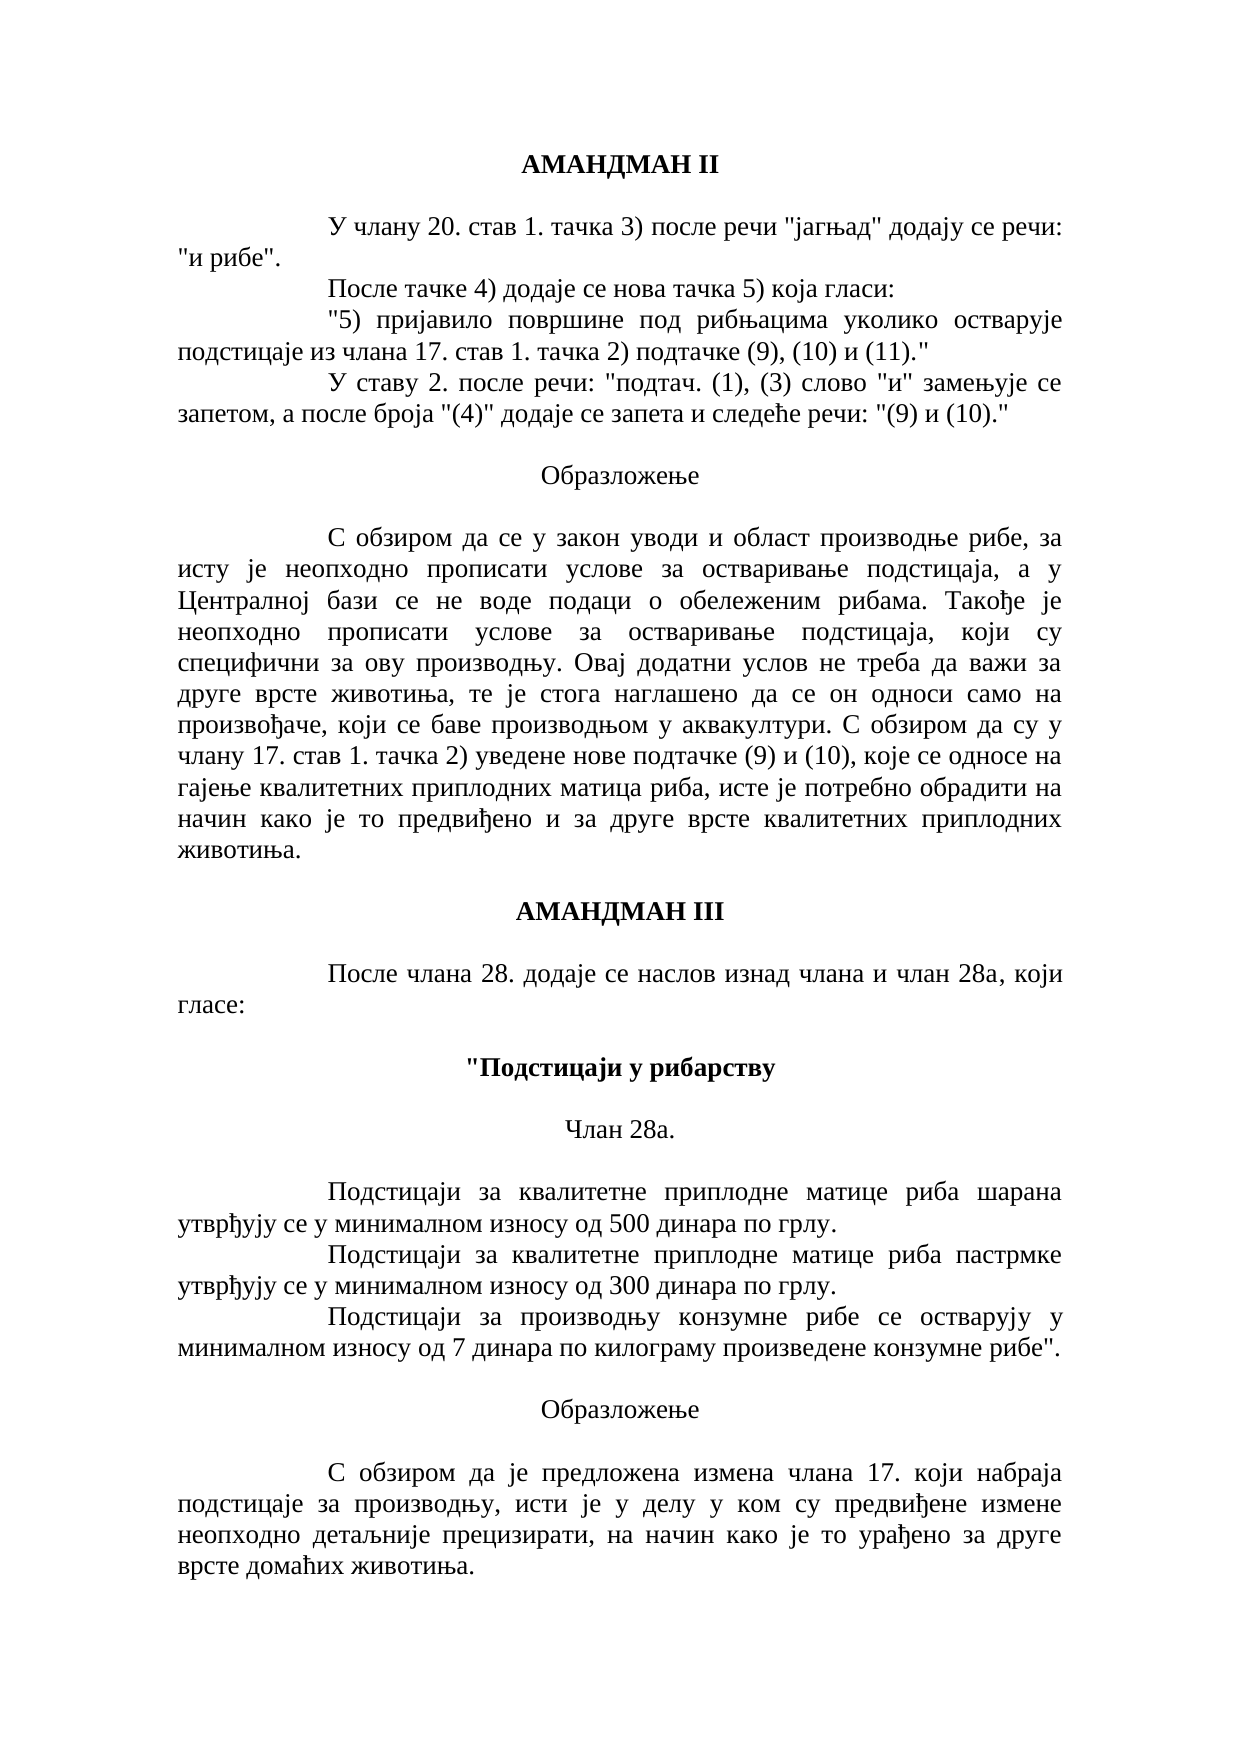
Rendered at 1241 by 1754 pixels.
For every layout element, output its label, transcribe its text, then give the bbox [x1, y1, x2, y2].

text Образложење [177, 459, 1063, 490]
text "Подстицаји у рибарству [177, 1051, 1063, 1082]
text "5) пријавило површине под рибњацима уколико остварује подстицаје из члана 17. став 1. тачка 2) подтачке (9), (10) и (11)." [177, 303, 1063, 366]
text Подстицаји за квалитетне приплодне матице риба шарана утврђују се у минималном износу од 500 динара по грлу. [177, 1176, 1063, 1238]
text У ставу 2. после речи: "подтач. (1), (3) слово "и" замењује се запетом, а после броја "(4)" додаје се запета и следеће речи: "(9) и (10)." [177, 366, 1063, 428]
text Подстицаји за квалитетне приплодне матице риба пастрмке утврђују се у минималном износу од 300 динара по грлу. [177, 1238, 1063, 1300]
text С обзиром да је предложена измена члана 17. који набраја подстицаје за производњу, исти је у делу у ком су предвиђене измене неопходно детаљније прецизирати, на начин како је то урађено за друге врсте домаћих животиња. [177, 1456, 1063, 1580]
text Члан 28а. [177, 1113, 1063, 1144]
text АМАНДМАН III [177, 895, 1063, 926]
text Образложење [177, 1393, 1063, 1425]
text С обзиром да се у закон уводи и област производње рибе, за исту је неопходно прописати услове за остваривање подстицаја, а у Централној бази се не воде подаци о обележеним рибама. Такође је неопходно прописати услове за остваривање подстицаја, који су специфични за ову производњу. Овај додатни услов не треба да важи за друге врсте животиња, те је стога наглашено да се он односи само на произвођаче, који се баве производњом у аквакултури. С обзиром да су у члану 17. став 1. тачка 2) уведене нове подтачке (9) и (10), које се односе на гајење квалитетних приплодних матица риба, исте је потребно обрадити на начин како је то предвиђено и за друге врсте квалитетних приплодних животиња. [177, 521, 1063, 864]
text АМАНДМАН II [177, 148, 1063, 179]
text После члана 28. додаје се наслов изнад члана и члан 28а, који гласе: [177, 957, 1063, 1020]
text Подстицаји за производњу конзумне рибе се остварују у минималном износу од 7 динара по килограму произведене конзумне рибе". [177, 1300, 1063, 1362]
text После тачке 4) додаје се нова тачка 5) која гласи: [177, 272, 1063, 303]
text У члану 20. став 1. тачка 3) после речи "јагњад" додају се речи: "и рибе". [177, 210, 1063, 272]
